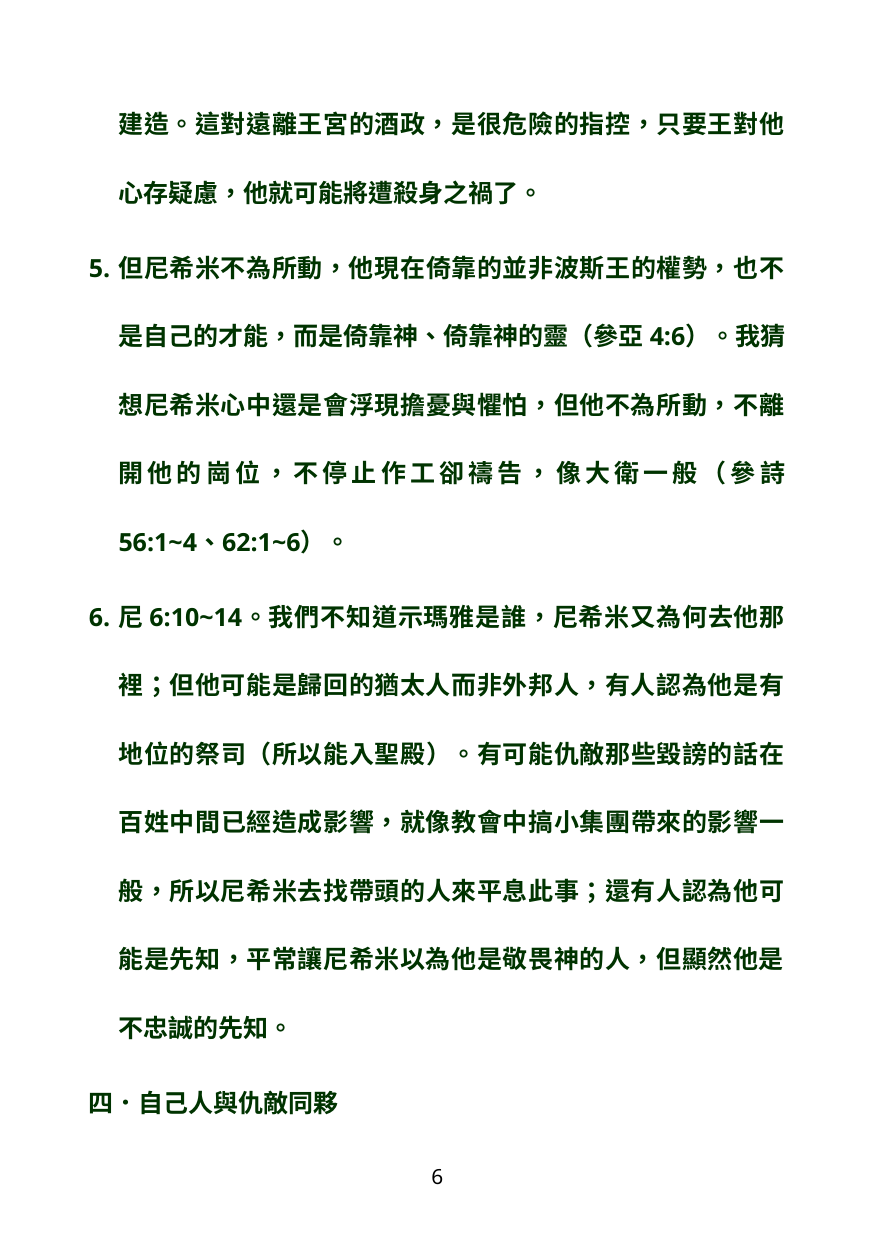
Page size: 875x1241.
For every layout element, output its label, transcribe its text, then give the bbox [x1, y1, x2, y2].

text 四．自己人與仇敵同夥 [89, 1067, 785, 1136]
list 但尼希米不為所動，他現在倚靠的並非波斯王的權勢，也不是自己的才能，而是倚靠神、倚靠神的靈（參亞4:6）。我猜想尼希米心中還是會浮現擔憂與懼怕，但他不為所動，不離開他的崗位，不停止作工卻禱告，像大衛一般（參詩56:1~4、62:1~6）。 [89, 232, 785, 575]
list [89, 89, 785, 226]
list 尼6:10~14。我們不知道示瑪雅是誰，尼希米又為何去他那裡；但他可能是歸回的猶太人而非外邦人，有人認為他是有地位的祭司（所以能入聖殿）。有可能仇敵那些毀謗的話在百姓中間已經造成影響，就像教會中搞小集團帶來的影響一般，所以尼希米去找帶頭的人來平息此事；還有人認為他可能是先知，平常讓尼希米以為他是敬畏神的人，但顯然他是不忠誠的先知。 [89, 581, 785, 1061]
